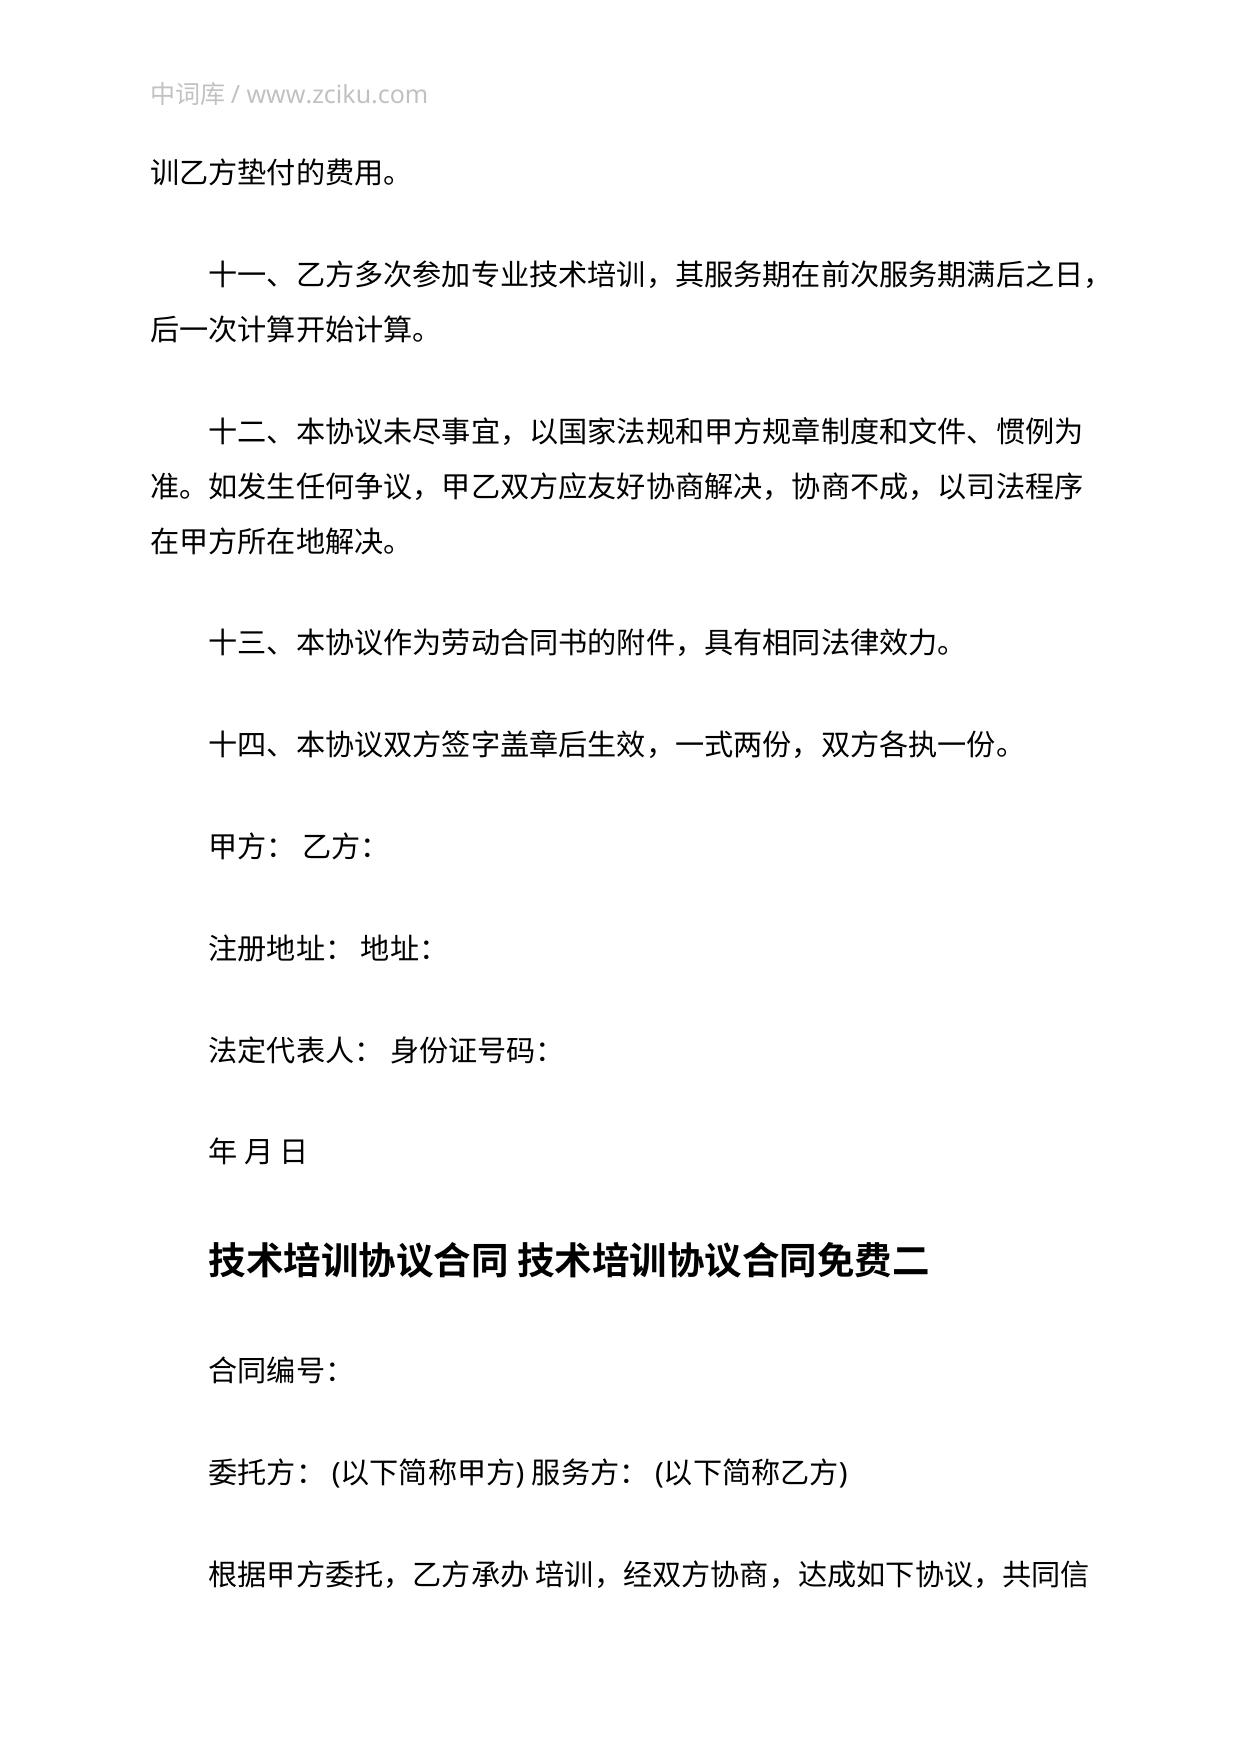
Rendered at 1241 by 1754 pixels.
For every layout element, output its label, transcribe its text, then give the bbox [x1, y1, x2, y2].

text 年 月 日 [150, 1129, 1090, 1171]
text 合同编号： [150, 1348, 1090, 1390]
text 委托方： (以下简称甲方) 服务方： (以下简称乙方) [150, 1450, 1090, 1492]
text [150, 1552, 1090, 1594]
text 法定代表人： 身份证号码： [150, 1027, 1090, 1069]
text 注册地址： 地址： [150, 925, 1090, 968]
text 甲方： 乙方： [150, 823, 1090, 866]
text 技术培训协议合同 技术培训协议合同免费二 [150, 1231, 1090, 1285]
text 十三、本协议作为劳动合同书的附件，具有相同法律效力。 [150, 620, 1090, 662]
text 十四、本协议双方签字盖章后生效，一式两份，双方各执一份。 [150, 722, 1090, 764]
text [150, 150, 1090, 192]
text 十二、本协议未尽事宜，以国家法规和甲方规章制度和文件、惯例为准。如发生任何争议，甲乙双方应友好协商解决，协商不成，以司法程序在甲方所在地解决。 [150, 408, 1090, 561]
text 十一、乙方多次参加专业技术培训，其服务期在前次服务期满后之日，后一次计算开始计算。 [150, 252, 1090, 349]
